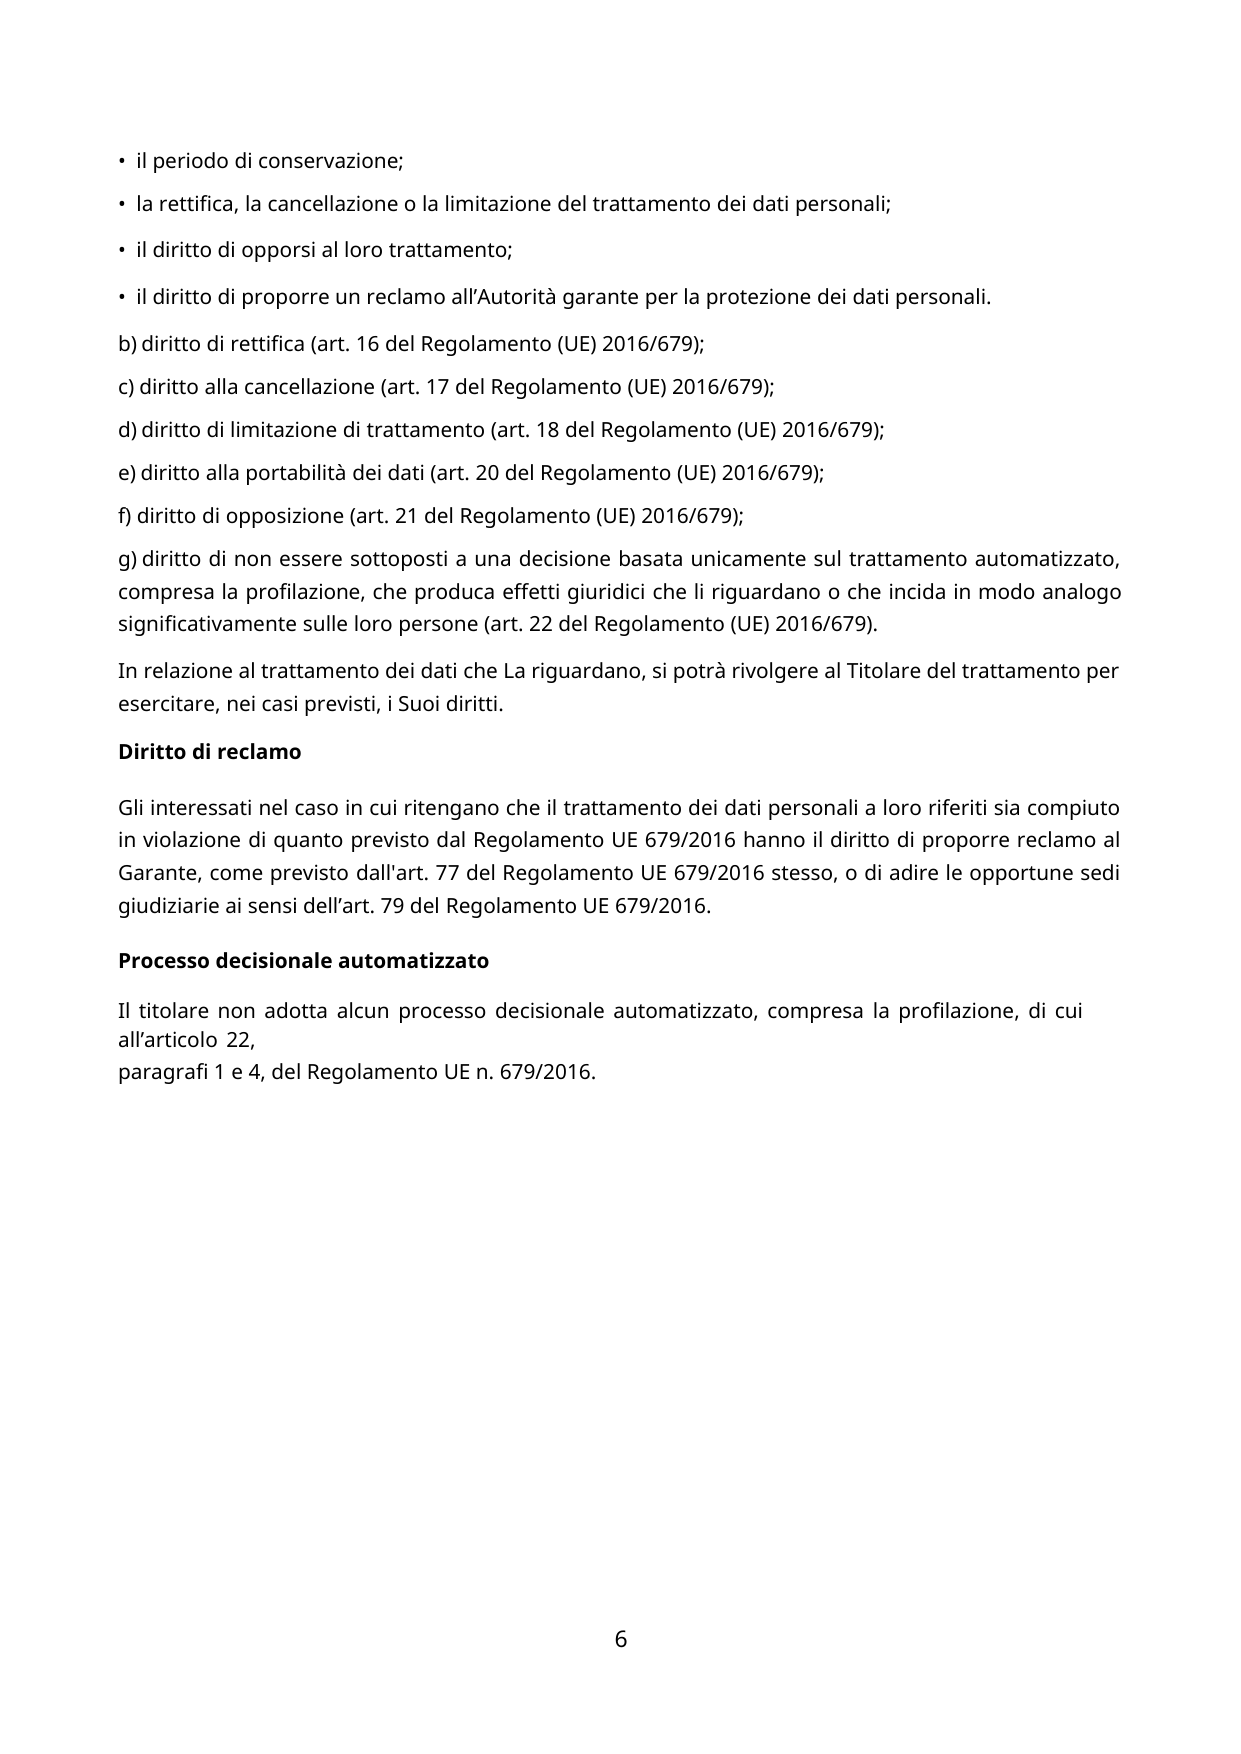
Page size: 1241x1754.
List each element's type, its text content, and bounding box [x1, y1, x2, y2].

list diritto di opposizione (art. 21 del Regolamento (UE) 2016/679); [118, 501, 1136, 530]
list il diritto di proporre un reclamo all’Autorità garante per la protezione dei dati personali. [118, 282, 1136, 311]
list diritto di rettifica (art. 16 del Regolamento (UE) 2016/679); [118, 329, 1136, 358]
list diritto di limitazione di trattamento (art. 18 del Regolamento (UE) 2016/679); [118, 415, 1136, 444]
list diritto di non essere sottoposti a una decisione basata unicamente sul trattamento automatizzato, compresa la profilazione, che produca effetti giuridici che li riguardano o che incida in modo analogo significativamente sulle loro persone (art. 22 del Regolamento (UE) 2016/679). [118, 544, 1122, 638]
list diritto alla cancellazione (art. 17 del Regolamento (UE) 2016/679); [118, 372, 1136, 401]
list il periodo di conservazione; [118, 146, 1136, 174]
text Gli interessati nel caso in cui ritengano che il trattamento dei dati personali a loro riferiti sia compiuto in violazione di quanto previsto dal Regolamento UE 679/2016 hanno il diritto di proporre reclamo al Garante, come previsto dall'art. 77 del Regolamento UE 679/2016 stesso, o di adire le opportune sedi giudiziarie ai sensi dell’art. 79 del Regolamento UE 679/2016. [118, 793, 1122, 919]
text Il titolare non adotta alcun processo decisionale automatizzato, compresa la profilazione, di cui all’articolo 22, [118, 996, 1136, 1053]
list il diritto di opporsi al loro trattamento; [118, 236, 1136, 264]
list la rettifica, la cancellazione o la limitazione del trattamento dei dati personali; [118, 189, 1136, 217]
text paragrafi 1 e 4, del Regolamento UE n. 679/2016. [118, 1057, 1136, 1086]
subtitle Diritto di reclamo [118, 737, 1136, 765]
subtitle Processo decisionale automatizzato [118, 947, 1136, 975]
text In relazione al trattamento dei dati che La riguardano, si potrà rivolgere al Titolare del trattamento per esercitare, nei casi previsti, i Suoi diritti. [118, 656, 1121, 717]
list diritto alla portabilità dei dati (art. 20 del Regolamento (UE) 2016/679); [118, 458, 1136, 487]
